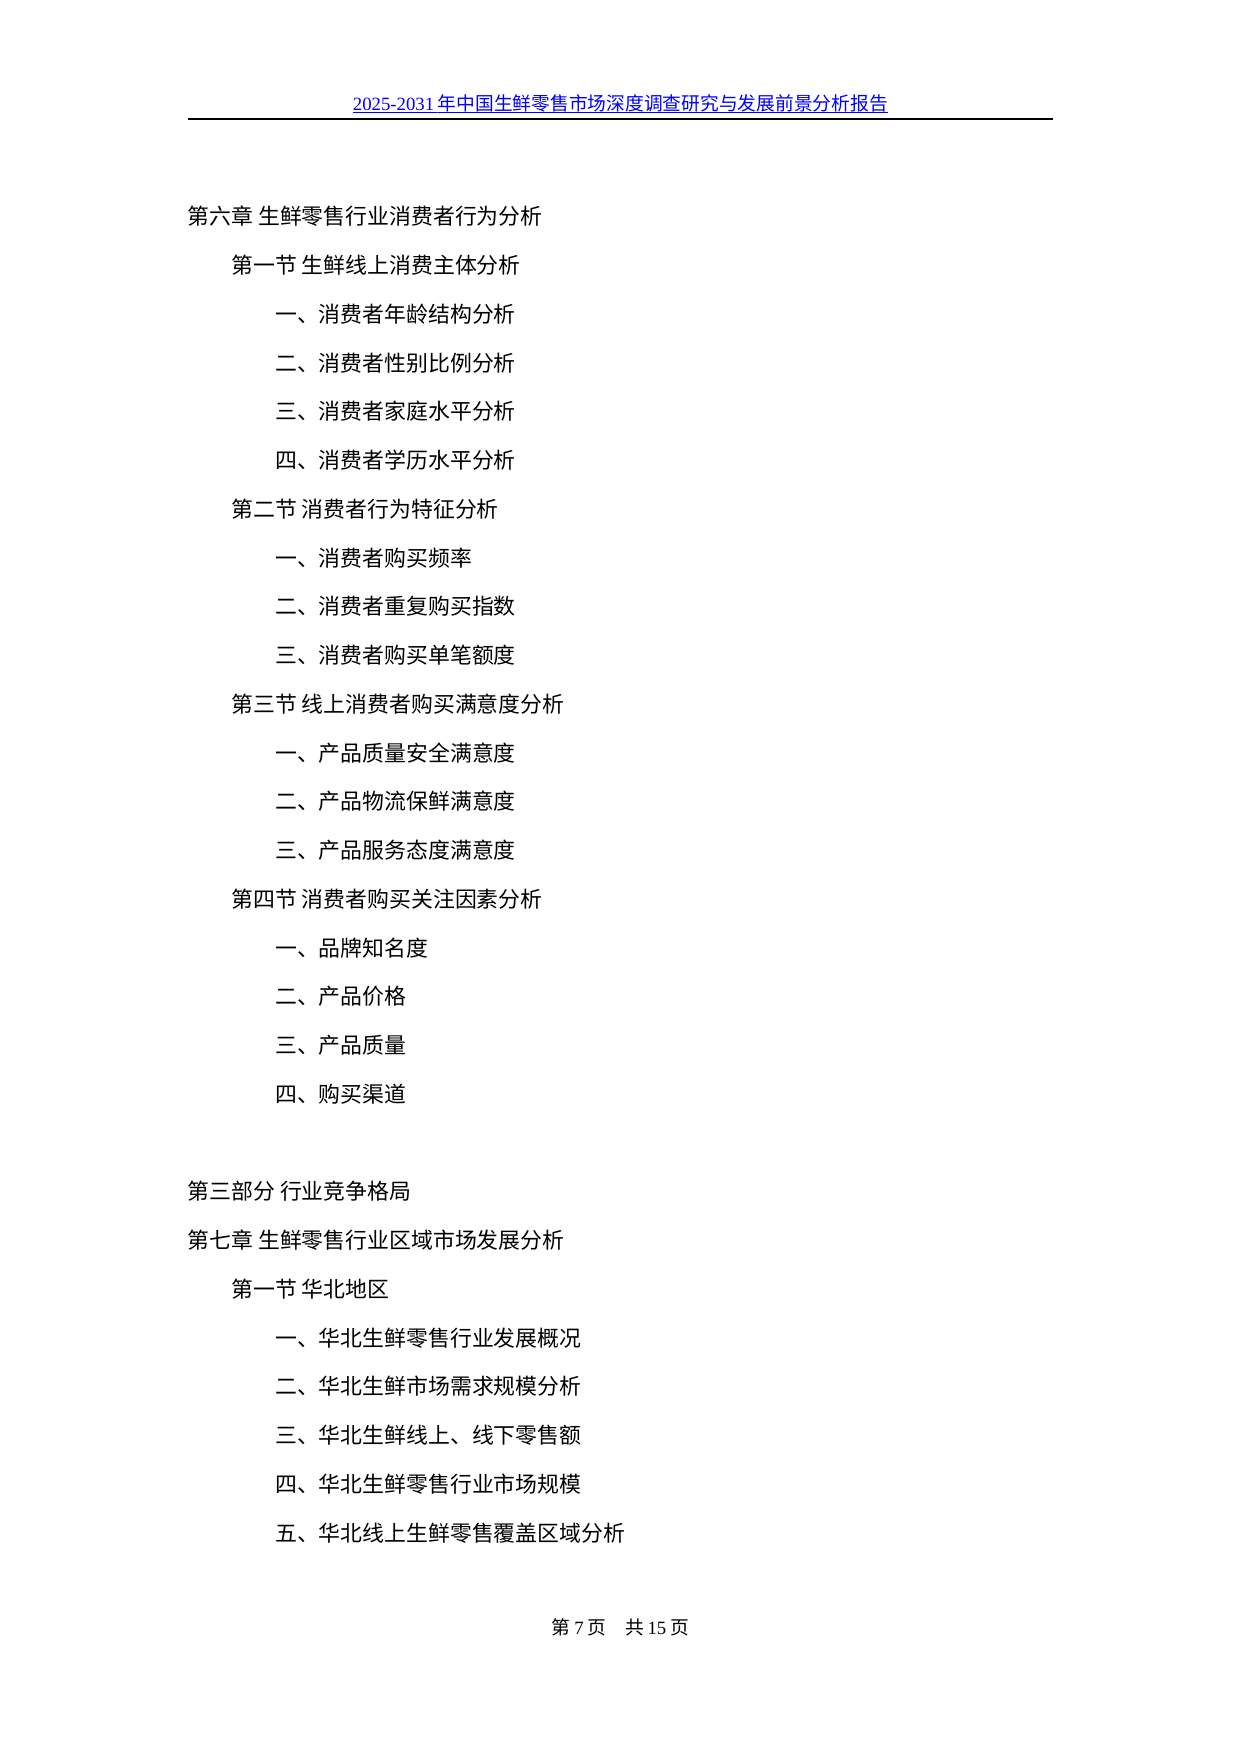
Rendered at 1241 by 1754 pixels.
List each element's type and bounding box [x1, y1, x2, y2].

text [187, 150, 1053, 1548]
